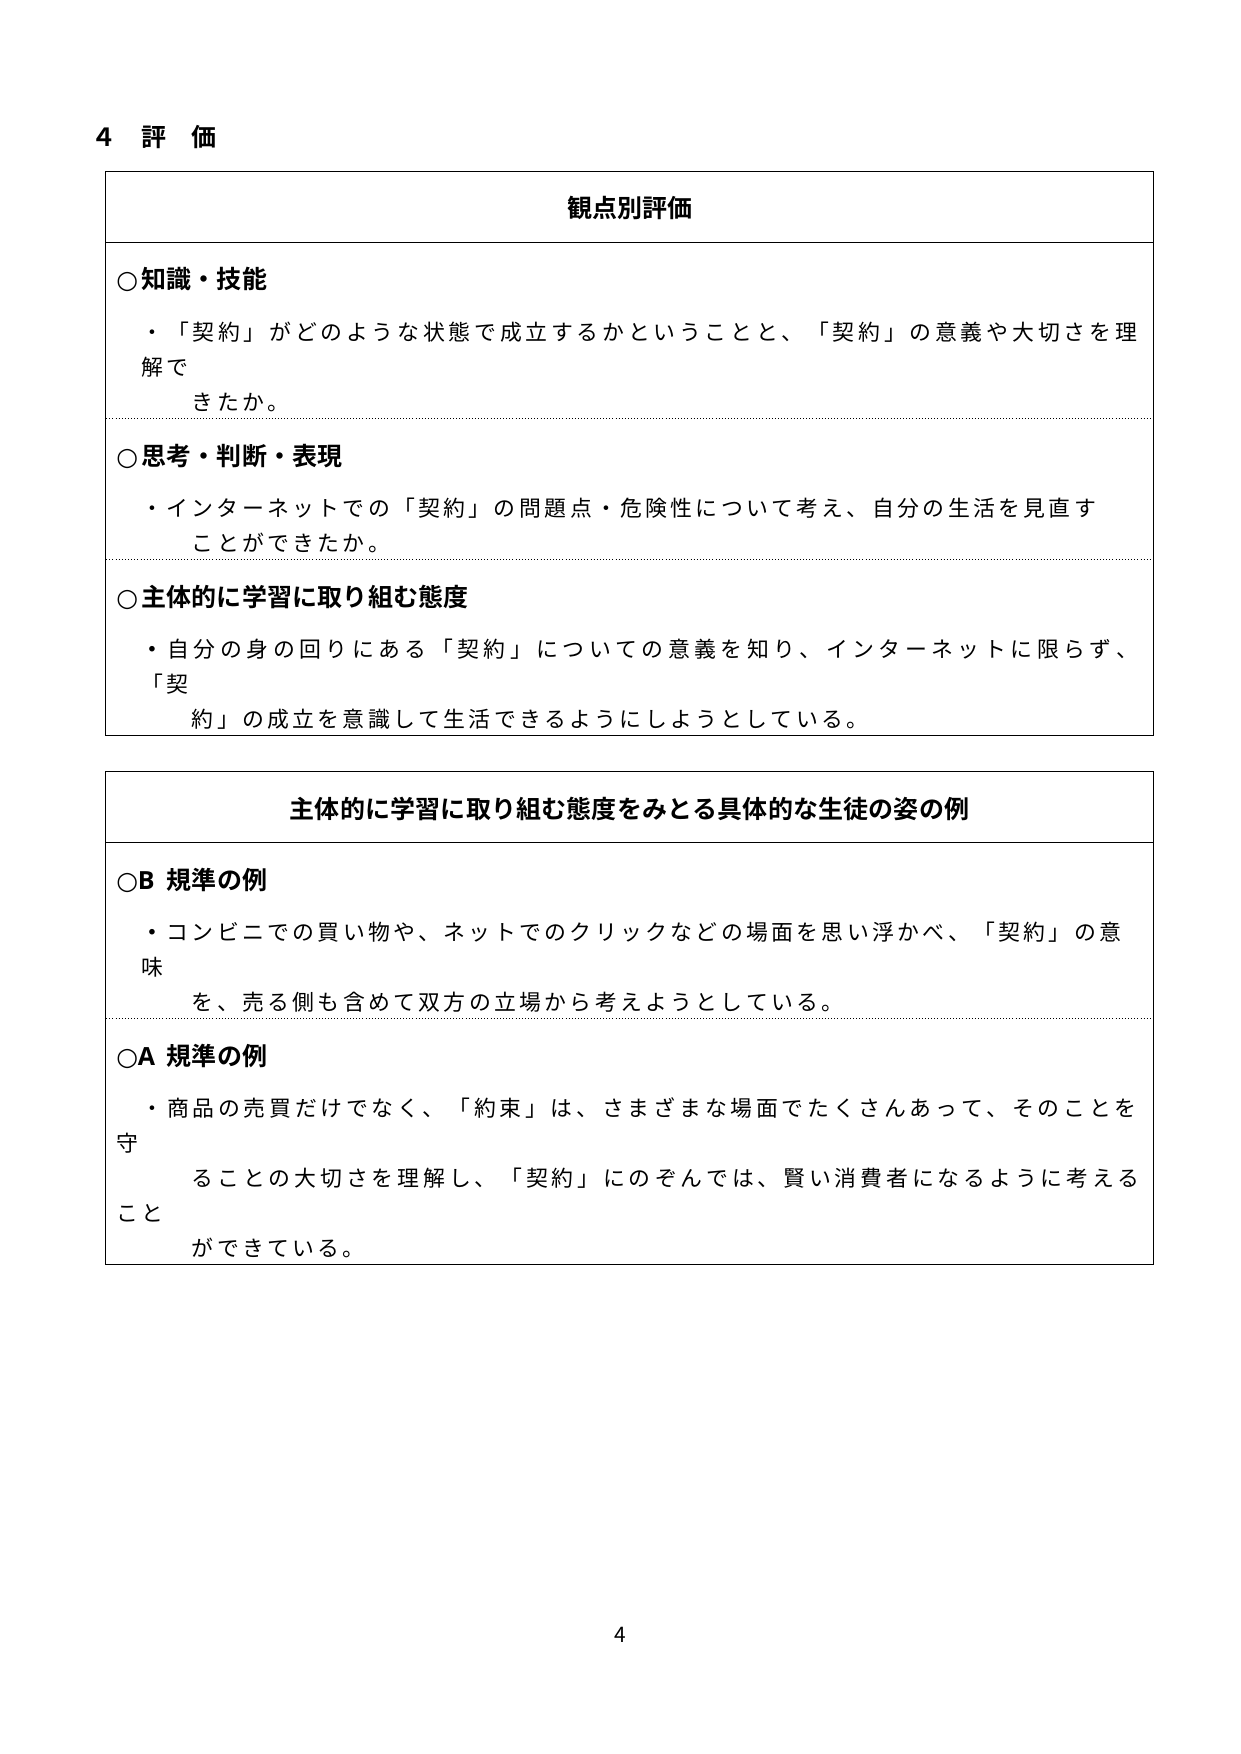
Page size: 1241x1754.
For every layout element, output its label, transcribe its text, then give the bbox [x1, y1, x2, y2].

table_cell ○思考・判断・表現 ・インターネットでの「契約」の問題点・危険性について考え、自分の生活を見直す ことができたか。 [106, 418, 1153, 559]
table_cell ○B規準の例 ・コンビニでの買い物や、ネットでのクリックなどの場面を思い浮かべ、「契約」の意味 を、売る側も含めて双方の立場から考えようとしている。 [106, 843, 1153, 1018]
table_cell ○知識・技能 ・「契約」がどのような状態で成立するかということと、「契約」の意義や大切さを理解で きたか。 [106, 243, 1153, 418]
table_cell ○主体的に学習に取り組む態度 ・自分の身の回りにある「契約」についての意義を知り、インターネットに限らず、「契 約」の成立を意識して生活できるようにしようとしている。 [106, 559, 1153, 735]
table_header 主体的に学習に取り組む態度をみとる具体的な生徒の姿の例 [106, 772, 1153, 842]
text ４ 評 価 [91, 101, 1149, 171]
table_cell ○A規準の例 ・商品の売買だけでなく、「約束」は、さまざまな場面でたくさんあって、そのことを守 ることの大切さを理解し、「契約」にのぞんでは、賢い消費者になるように考えること ができている。 [106, 1018, 1153, 1264]
table_header 観点別評価 [106, 172, 1153, 242]
